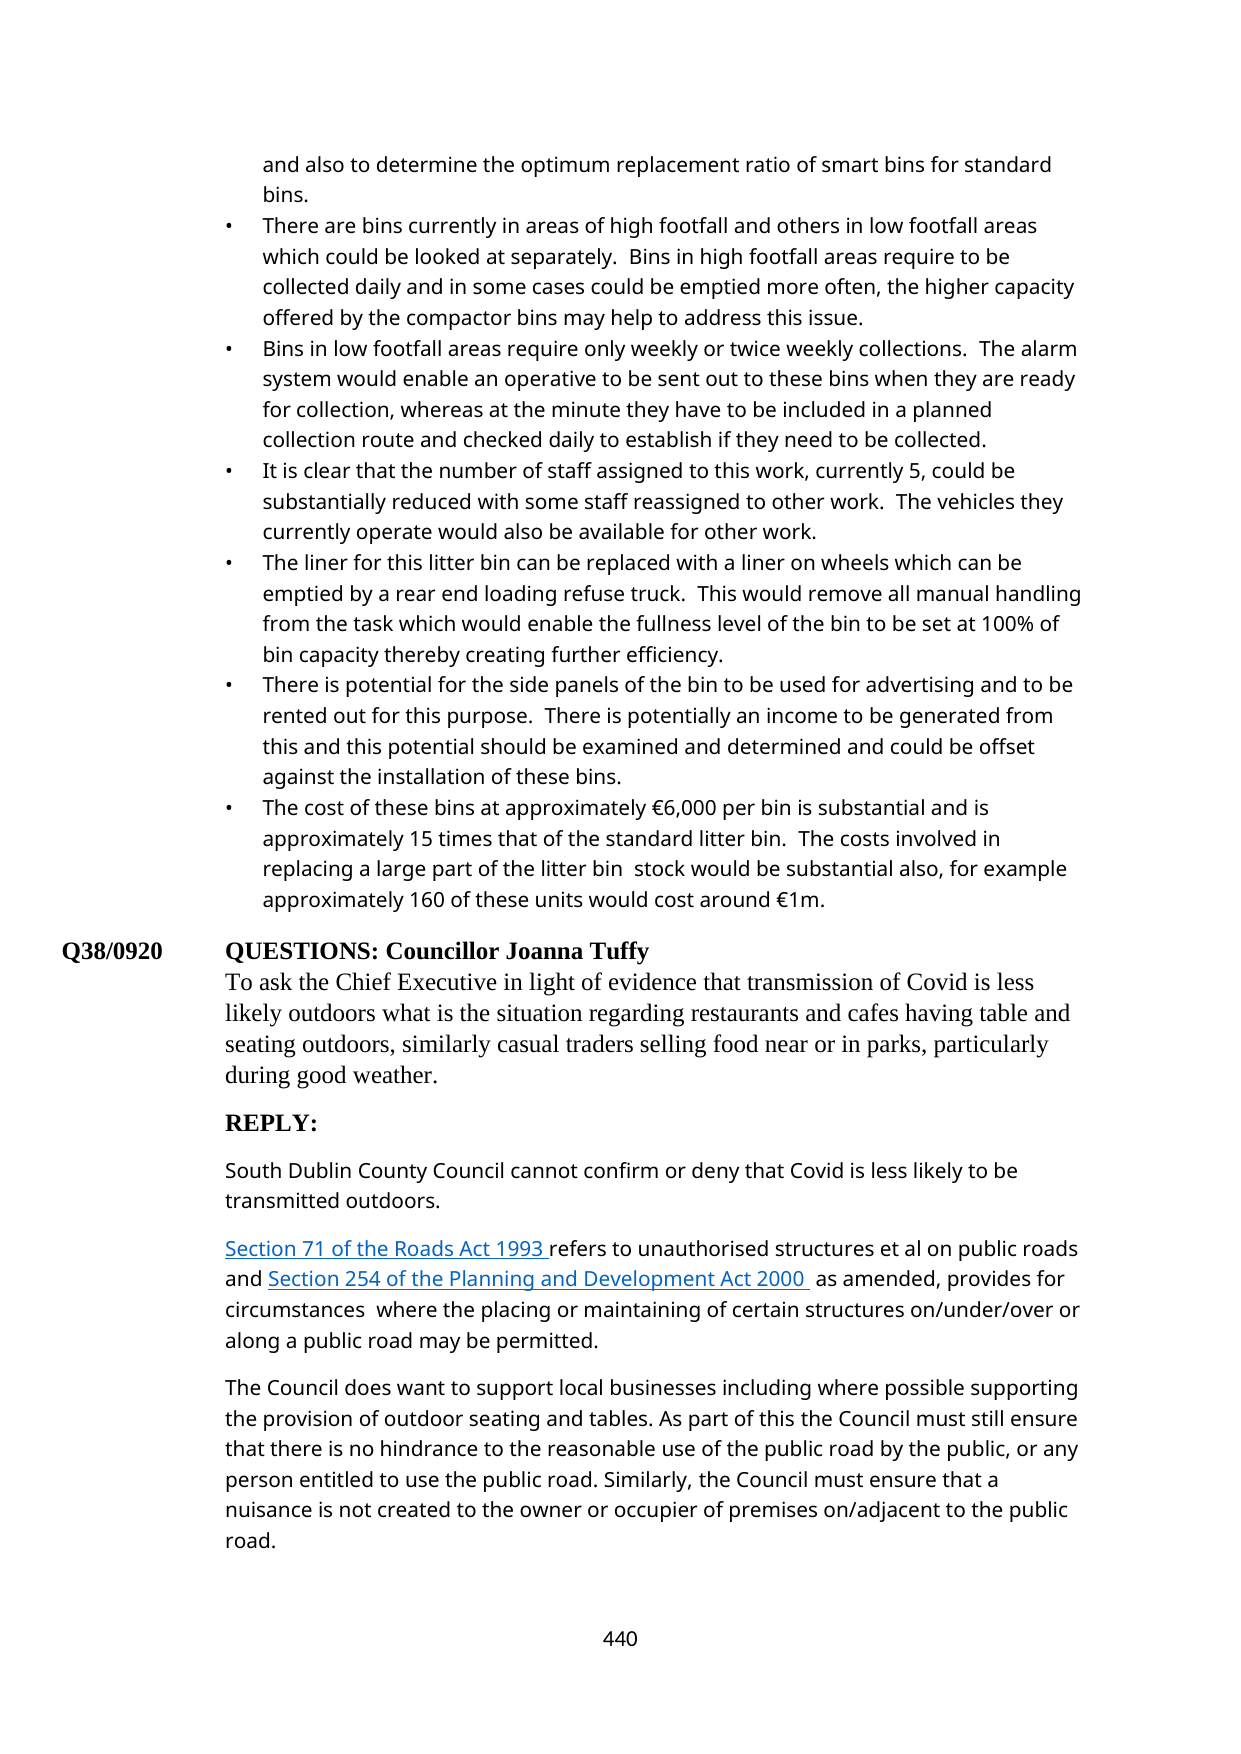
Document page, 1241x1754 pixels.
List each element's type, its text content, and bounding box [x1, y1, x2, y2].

text Section 71 of the Roads Act 1993 refers to unauthorised structures et al on public roads and Section 254 of the Planning and Development Act 2000 as amended, provides for circumstances where the placing or maintaining of certain structures on/under/over or along a public road may be permitted. [225, 1234, 1090, 1354]
text To ask the Chief Executive in light of evidence that transmission of Covid is less likely outdoors what is the situation regarding restaurants and cafes having table and seating outdoors, similarly casual traders selling food near or in parks, particularly during good weather. [225, 967, 1090, 1089]
text South Dublin County Council cannot confirm or deny that Covid is less likely to be transmitted outdoors. [225, 1156, 1090, 1215]
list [225, 150, 1090, 209]
list It is clear that the number of staff assigned to this work, currently 5, could be substantially reduced with some staff reassigned to other work. The vehicles they currently operate would also be available for other work. [225, 456, 1090, 546]
text REPLY: [225, 1108, 1090, 1137]
list The liner for this litter bin can be replaced with a liner on wheels which can be emptied by a rear end loading refuse truck. This would remove all manual handling from the task which would enable the fullness level of the bin to be set at 100% of bin capacity thereby creating further efficiency. [225, 548, 1090, 668]
list The cost of these bins at approximately €6,000 per bin is substantial and is approximately 15 times that of the standard litter bin. The costs involved in replacing a large part of the litter bin stock would be substantial also, for example approximately 160 of these units would cost around €1m. [225, 793, 1090, 913]
text Q38/0920 QUESTIONS: Councillor Joanna Tuffy [61, 936, 1090, 965]
text The Council does want to support local businesses including where possible supporting the provision of outdoor seating and tables. As part of this the Council must still ensure that there is no hindrance to the reasonable use of the public road by the public, or any person entitled to use the public road. Similarly, the Council must ensure that a nuisance is not created to the owner or occupier of premises on/adjacent to the public road. [225, 1373, 1090, 1555]
list There is potential for the side panels of the bin to be used for advertising and to be rented out for this purpose. There is potentially an income to be generated from this and this potential should be examined and determined and could be offset against the installation of these bins. [225, 671, 1090, 791]
list Bins in low footfall areas require only weekly or twice weekly collections. The alarm system would enable an operative to be sent out to these bins when they are ready for collection, whereas at the minute they have to be included in a planned collection route and checked daily to establish if they need to be collected. [225, 334, 1090, 454]
list There are bins currently in areas of high footfall and others in low footfall areas which could be looked at separately. Bins in high footfall areas require to be collected daily and in some cases could be emptied more often, the higher capacity offered by the compactor bins may help to address this issue. [225, 211, 1090, 332]
